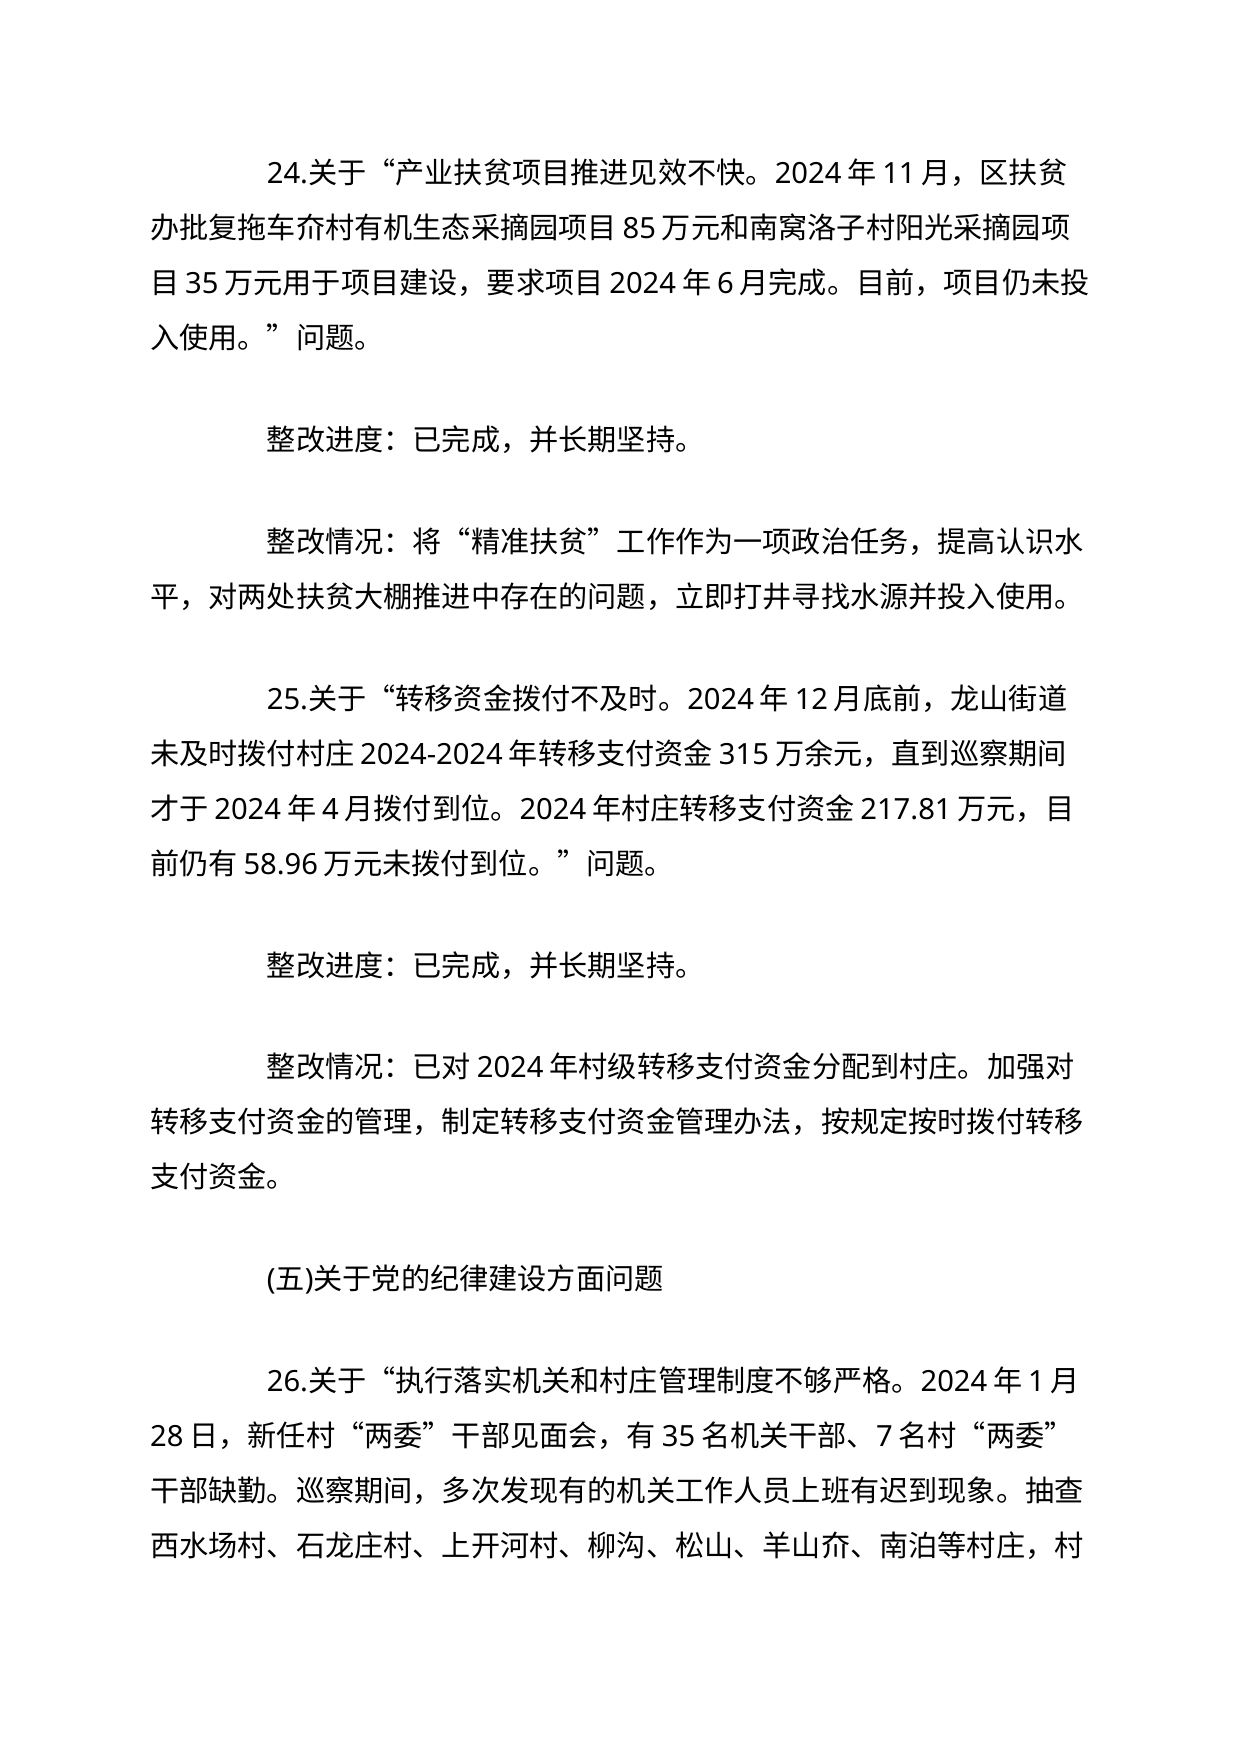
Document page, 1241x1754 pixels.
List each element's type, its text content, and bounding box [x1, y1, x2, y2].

text 24.关于“产业扶贫项目推进见效不快。2024年11月，区扶贫办批复拖车夼村有机生态采摘园项目85万元和南窝洛子村阳光采摘园项目35万元用于项目建设，要求项目2024年6月完成。目前，项目仍未投入使用。”问题。 [150, 150, 1090, 357]
text 整改情况：已对2024年村级转移支付资金分配到村庄。加强对转移支付资金的管理，制定转移支付资金管理办法，按规定按时拨付转移支付资金。 [150, 1044, 1090, 1196]
text 整改情况：将“精准扶贫”工作作为一项政治任务，提高认识水平，对两处扶贫大棚推进中存在的问题，立即打井寻找水源并投入使用。 [150, 518, 1090, 616]
text (五)关于党的纪律建设方面问题 [150, 1256, 1090, 1298]
text 整改进度：已完成，并长期坚持。 [150, 942, 1090, 984]
text 25.关于“转移资金拨付不及时。2024年12月底前，龙山街道未及时拨付村庄2024-2024年转移支付资金315万余元，直到巡察期间才于2024年4月拨付到位。2024年村庄转移支付资金217.81万元，目前仍有58.96万元未拨付到位。”问题。 [150, 675, 1090, 883]
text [150, 1358, 1090, 1565]
text 整改进度：已完成，并长期坚持。 [150, 417, 1090, 459]
